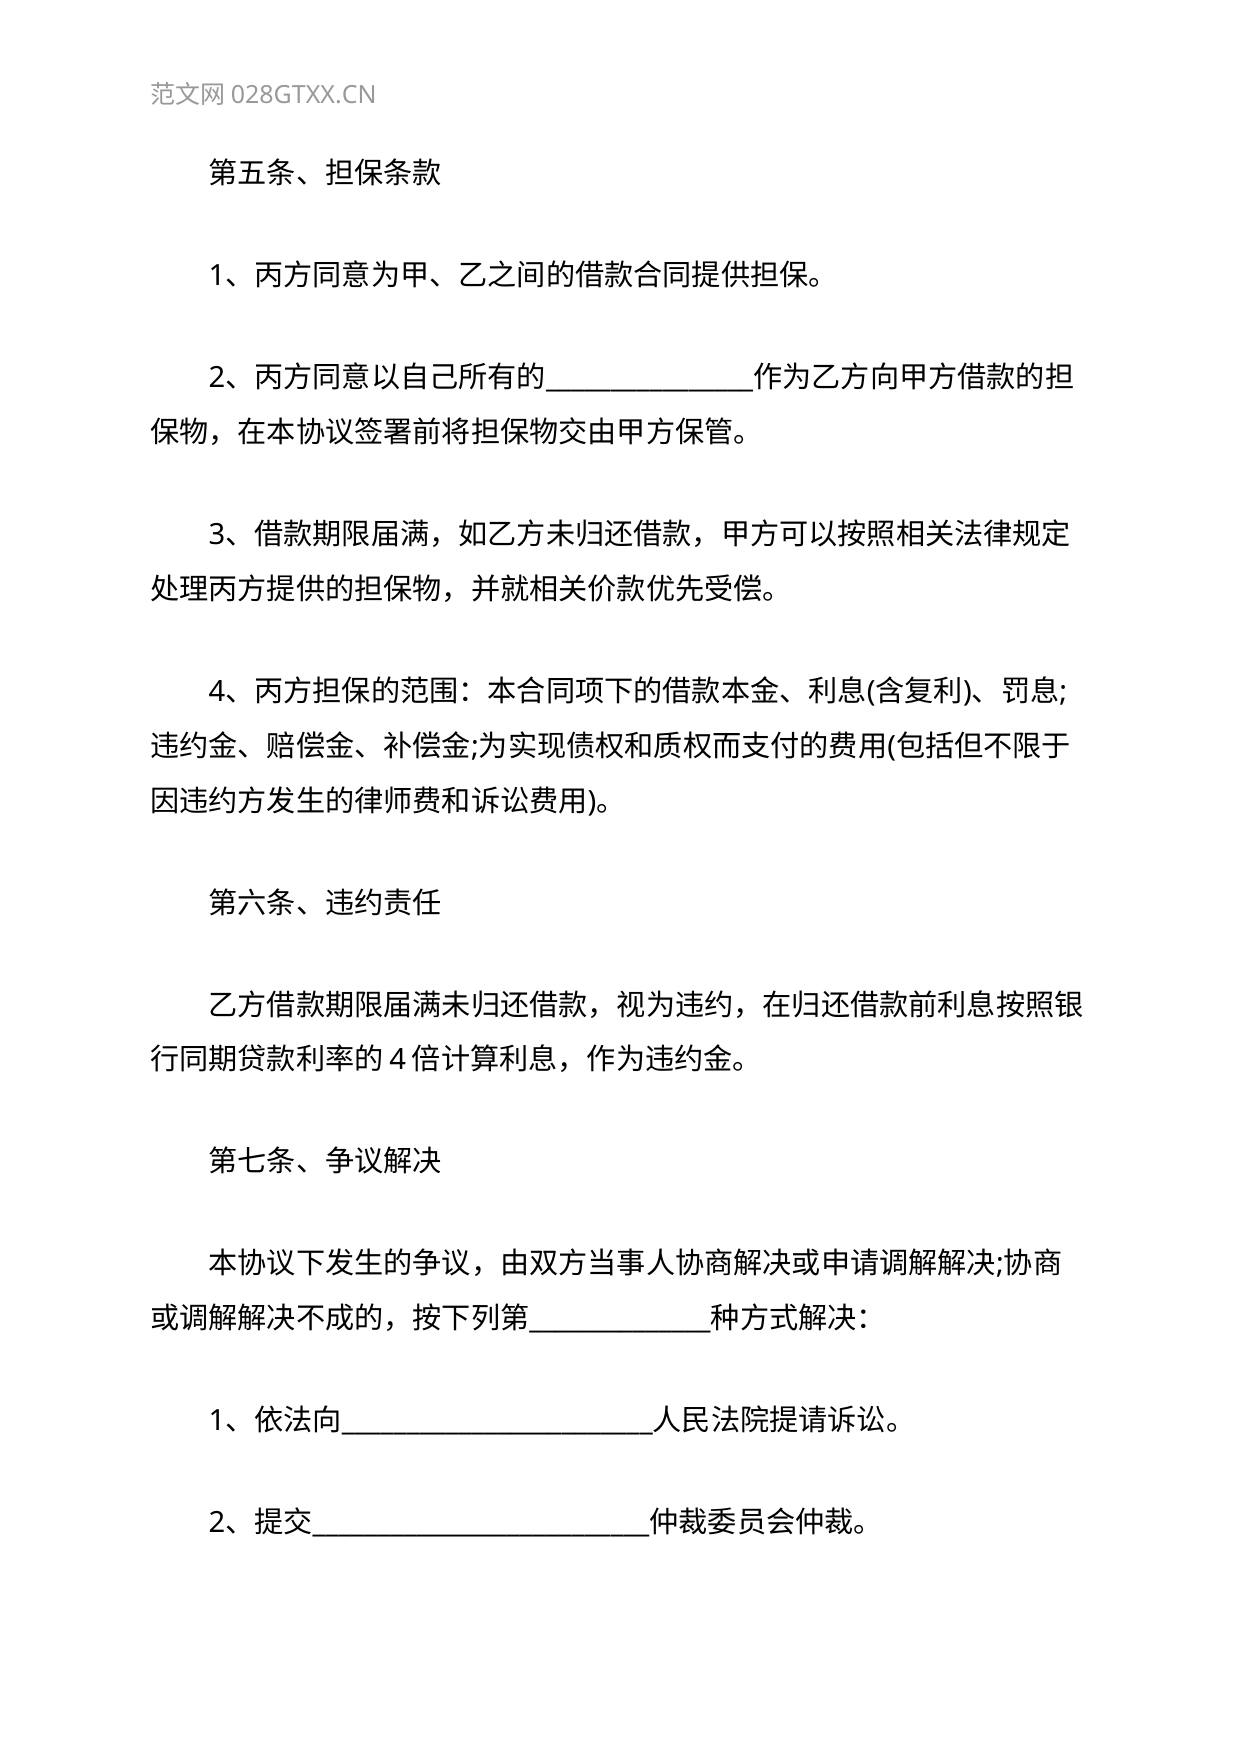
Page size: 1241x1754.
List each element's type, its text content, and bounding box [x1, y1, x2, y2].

text 第五条、担保条款 [150, 150, 1090, 192]
text 1、丙方同意为甲、乙之间的借款合同提供担保。 [150, 252, 1090, 294]
text 本协议下发生的争议，由双方当事人协商解决或申请调解解决;协商或调解解决不成的，按下列第______________种方式解决： [150, 1240, 1090, 1337]
text 乙方借款期限届满未归还借款，视为违约，在归还借款前利息按照银行同期贷款利率的4倍计算利息，作为违约金。 [150, 981, 1090, 1078]
text 2、提交__________________________仲裁委员会仲裁。 [150, 1499, 1090, 1541]
text 4、丙方担保的范围：本合同项下的借款本金、利息(含复利)、罚息; 违约金、赔偿金、补偿金;为实现债权和质权而支付的费用(包括但不限于因违约方发生的律师费和诉讼费用)。 [150, 667, 1090, 820]
text 2、丙方同意以自己所有的________________作为乙方向甲方借款的担保物，在本协议签署前将担保物交由甲方保管。 [150, 354, 1090, 451]
text 第六条、违约责任 [150, 879, 1090, 922]
text 第七条、争议解决 [150, 1138, 1090, 1180]
text 3、借款期限届满，如乙方未归还借款，甲方可以按照相关法律规定处理丙方提供的担保物，并就相关价款优先受偿。 [150, 511, 1090, 608]
text 1、依法向________________________人民法院提请诉讼。 [150, 1397, 1090, 1439]
